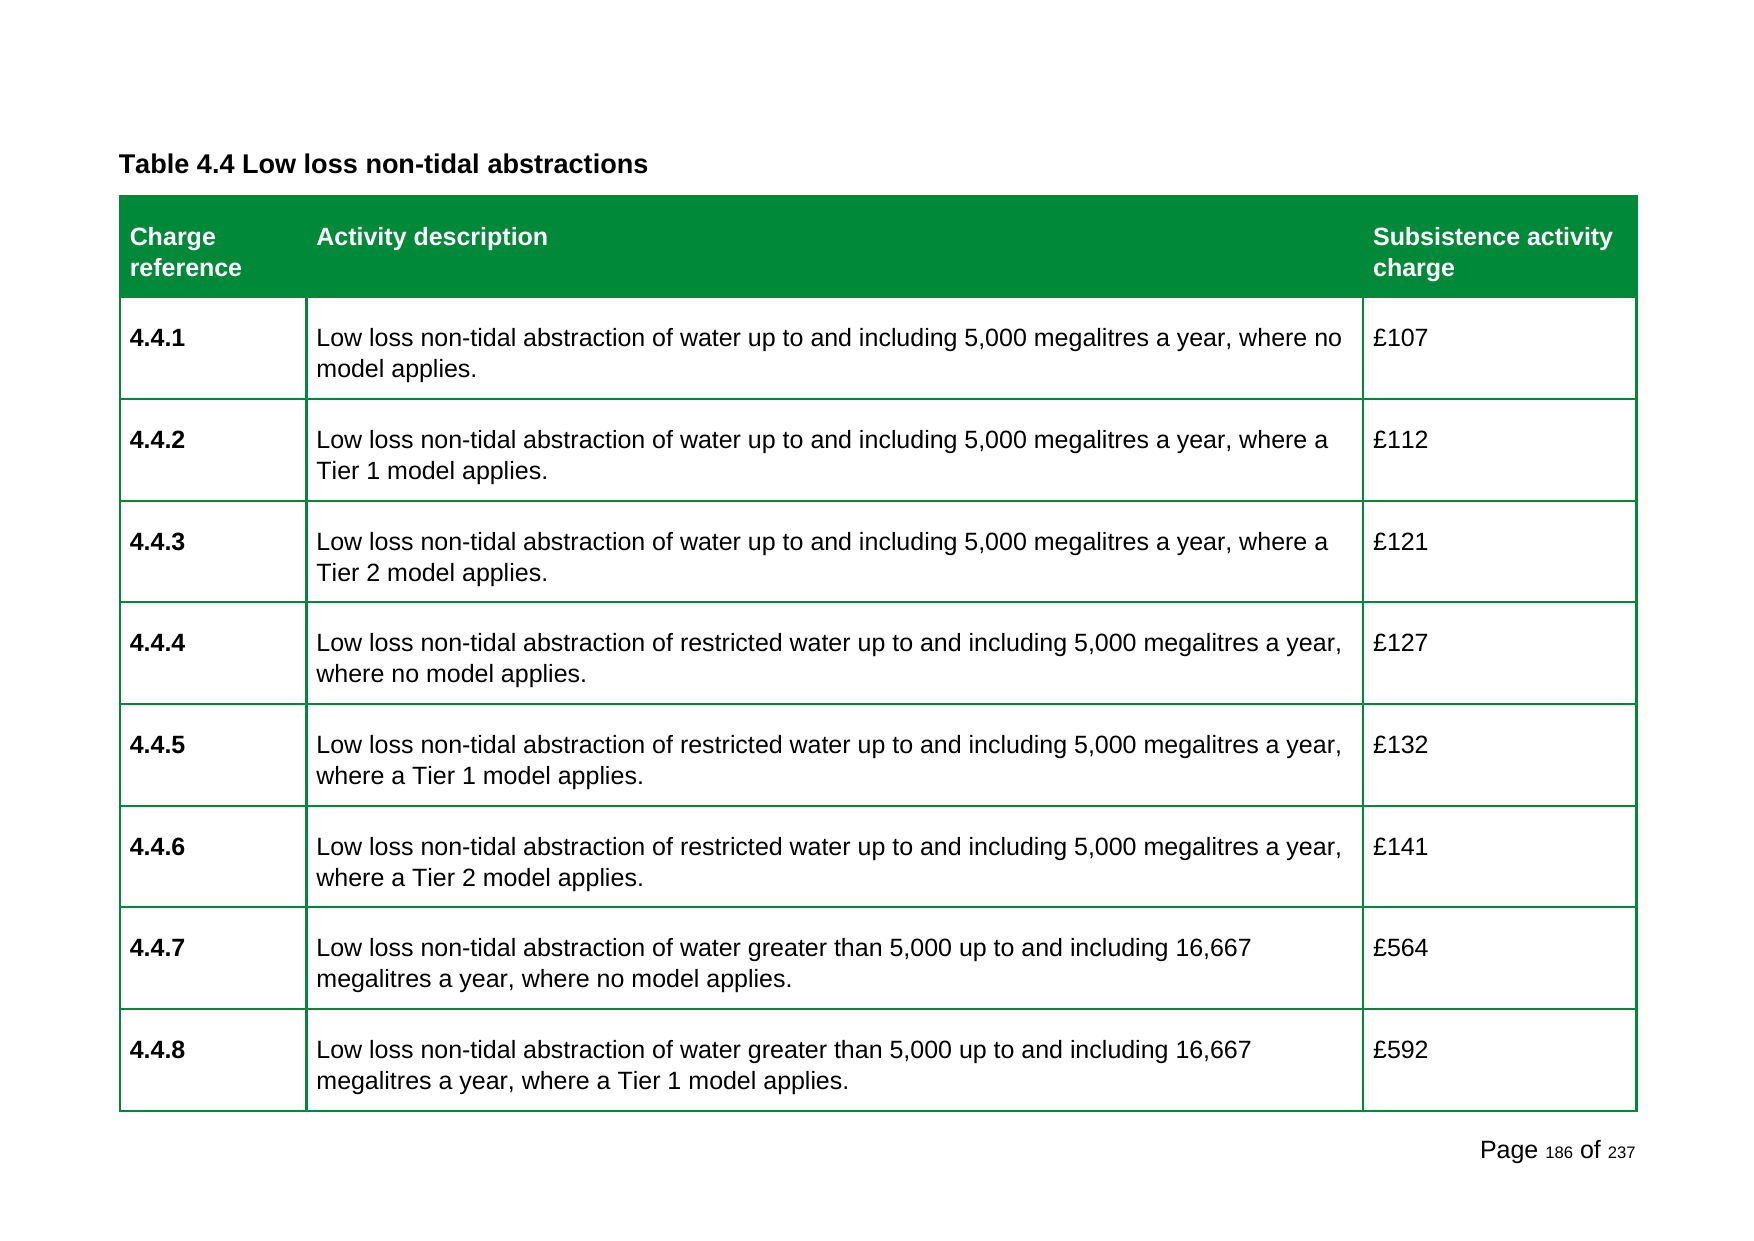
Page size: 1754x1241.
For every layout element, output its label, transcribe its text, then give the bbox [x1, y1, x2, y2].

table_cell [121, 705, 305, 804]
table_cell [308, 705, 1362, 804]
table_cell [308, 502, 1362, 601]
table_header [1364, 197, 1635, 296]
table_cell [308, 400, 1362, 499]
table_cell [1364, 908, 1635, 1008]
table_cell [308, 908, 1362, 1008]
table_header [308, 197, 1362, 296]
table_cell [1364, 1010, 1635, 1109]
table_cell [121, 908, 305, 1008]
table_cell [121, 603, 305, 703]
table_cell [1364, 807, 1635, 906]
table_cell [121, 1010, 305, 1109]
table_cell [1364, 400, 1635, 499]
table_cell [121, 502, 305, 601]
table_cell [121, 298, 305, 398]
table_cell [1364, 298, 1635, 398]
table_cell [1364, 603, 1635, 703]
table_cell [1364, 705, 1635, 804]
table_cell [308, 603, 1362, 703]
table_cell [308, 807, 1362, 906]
subtitle Table 4.4 Low loss non-tidal abstractions [118, 148, 1635, 179]
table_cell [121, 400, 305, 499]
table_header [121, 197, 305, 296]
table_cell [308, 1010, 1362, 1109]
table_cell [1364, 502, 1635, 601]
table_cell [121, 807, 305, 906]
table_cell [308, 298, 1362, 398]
